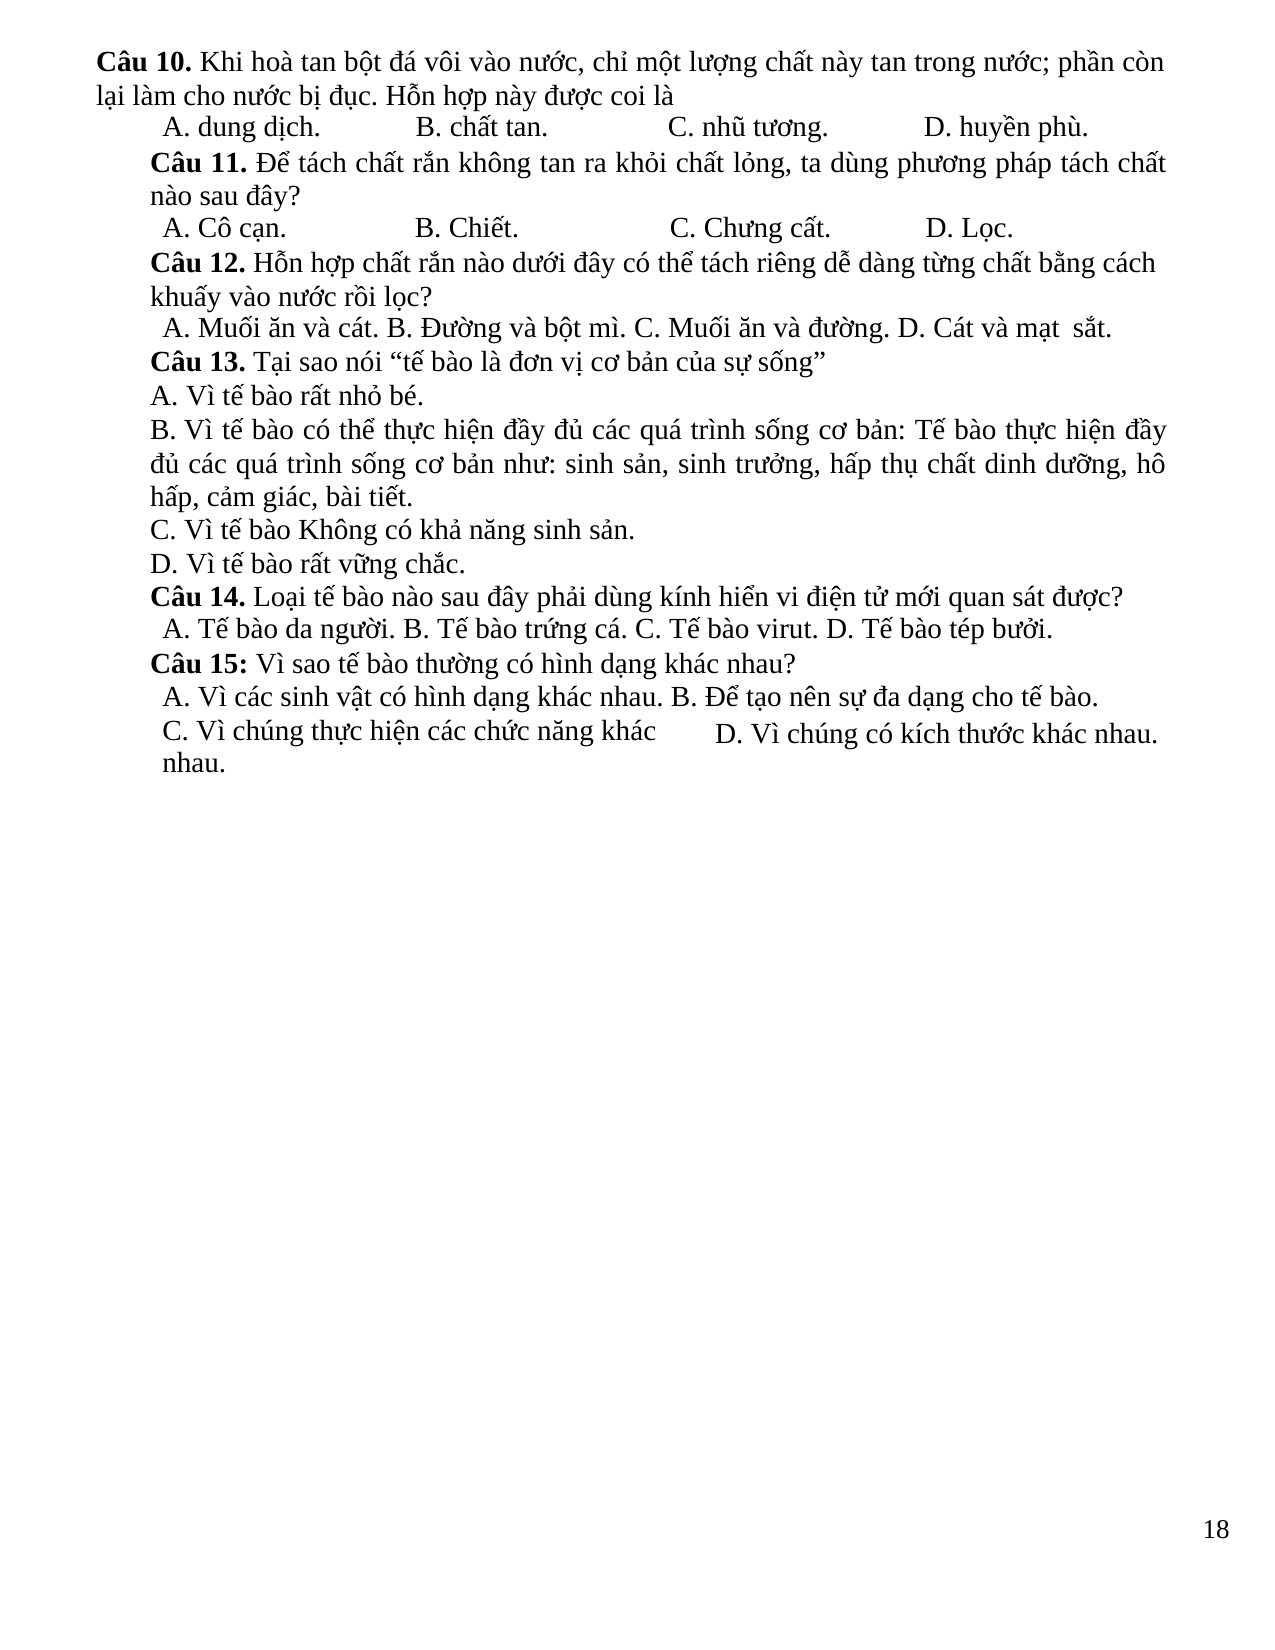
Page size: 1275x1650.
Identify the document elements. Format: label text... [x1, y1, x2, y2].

list Vì tế bào Không có khả năng sinh sản. [150, 513, 1229, 546]
text A. Vì các sinh vật có hình dạng khác nhau. B. Để tạo nên sự đa dạng cho tế bào. [162, 680, 1229, 713]
text C. Vì chúng thực hiện các chức năng khác nhau. [162, 715, 658, 779]
text Câu 13. Tại sao nói “tế bào là đơn vị cơ bản của sự sống” [150, 345, 1229, 378]
text A. Muối ăn và cát. B. Đường và bột mì. C. Muối ăn và đường. D. Cát và mạt sắt. [162, 312, 1229, 343]
text A. Tế bào da người. B. Tế bào trứng cá. C. Tế bào virut. D. Tế bào tép bưởi. [162, 612, 1229, 645]
text Câu 11. Để tách chất rắn không tan ra khỏi chất lỏng, ta dùng phương pháp tách chất nào sau đây? [150, 145, 1168, 212]
text A. dung dịch. B. chất tan. C. nhũ tương. D. huyền phù. [162, 111, 1229, 143]
text Câu 10. Khi hoà tan bột đá vôi vào nước, chỉ một lượng chất này tan trong nước; phần còn lại làm cho nước bị đục. Hỗn hợp này được coi là [96, 44, 1167, 111]
list Vì tế bào rất nhỏ bé. [150, 378, 1229, 412]
list Vì tế bào rất vững chắc. [150, 546, 1229, 579]
text Câu 12. Hỗn hợp chất rắn nào dưới đây có thể tách riêng dễ dàng từng chất bằng cách khuấy vào nước rồi lọc? [150, 245, 1156, 312]
text D. Vì chúng có kích thước khác nhau. [715, 716, 1229, 750]
text Câu 15: Vì sao tế bào thường có hình dạng khác nhau? [150, 647, 1229, 680]
text A. Cô cạn. B. Chiết. C. Chưng cất. D. Lọc. [162, 212, 1229, 243]
list Vì tế bào có thể thực hiện đầy đủ các quá trình sống cơ bản: Tế bào thực hiện đầy đủ các quá trình sống cơ bản như: sinh sản, sinh trưởng, hấp thụ chất dinh dưỡng, hô hấp, cảm giác, bài tiết. [150, 412, 1168, 513]
text Câu 14. Loại tế bào nào sau đây phải dùng kính hiển vi điện tử mới quan sát được? [150, 580, 1229, 612]
